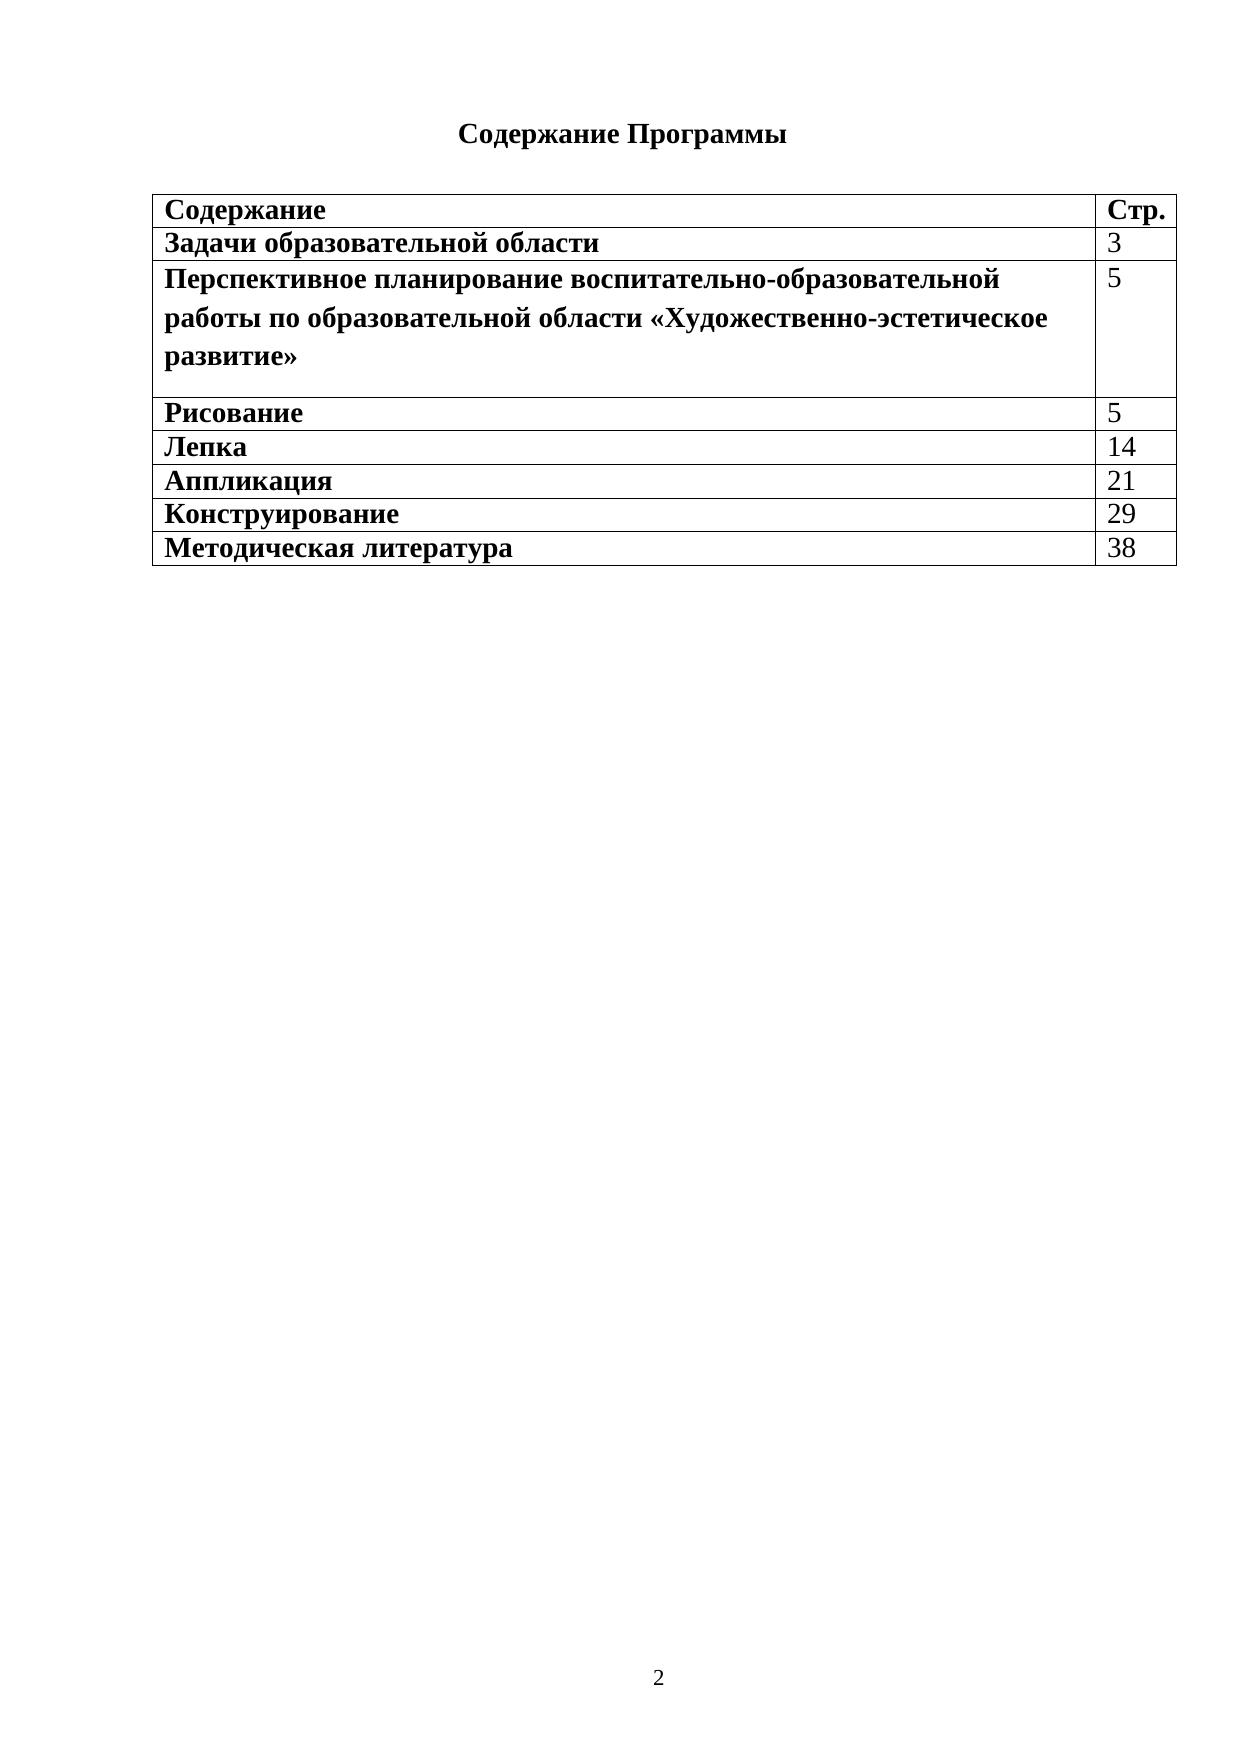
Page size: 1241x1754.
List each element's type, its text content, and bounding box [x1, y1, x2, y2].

table_cell 29 [1096, 499, 1176, 531]
table_header Стр. [1096, 195, 1176, 227]
table_cell 5 [1096, 398, 1176, 430]
table_cell 38 [1096, 532, 1176, 564]
table_cell Перспективное планирование воспитательно-образовательной работы по образовательной области «Художественно-эстетическое развитие» [153, 261, 1095, 397]
table_cell 14 [1096, 431, 1176, 464]
table_cell Методическая литература [153, 532, 1095, 564]
table_cell 21 [1096, 465, 1176, 497]
table_cell 5 [1096, 261, 1176, 397]
table_cell Задачи образовательной области [153, 228, 1095, 260]
table_cell Конструирование [153, 499, 1095, 531]
table_cell Лепка [153, 431, 1095, 464]
table_cell 3 [1096, 228, 1176, 260]
table_cell Рисование [153, 398, 1095, 430]
text Содержание Программы [458, 116, 1188, 149]
table_cell Аппликация [153, 465, 1095, 497]
table_header Содержание [153, 195, 1095, 227]
